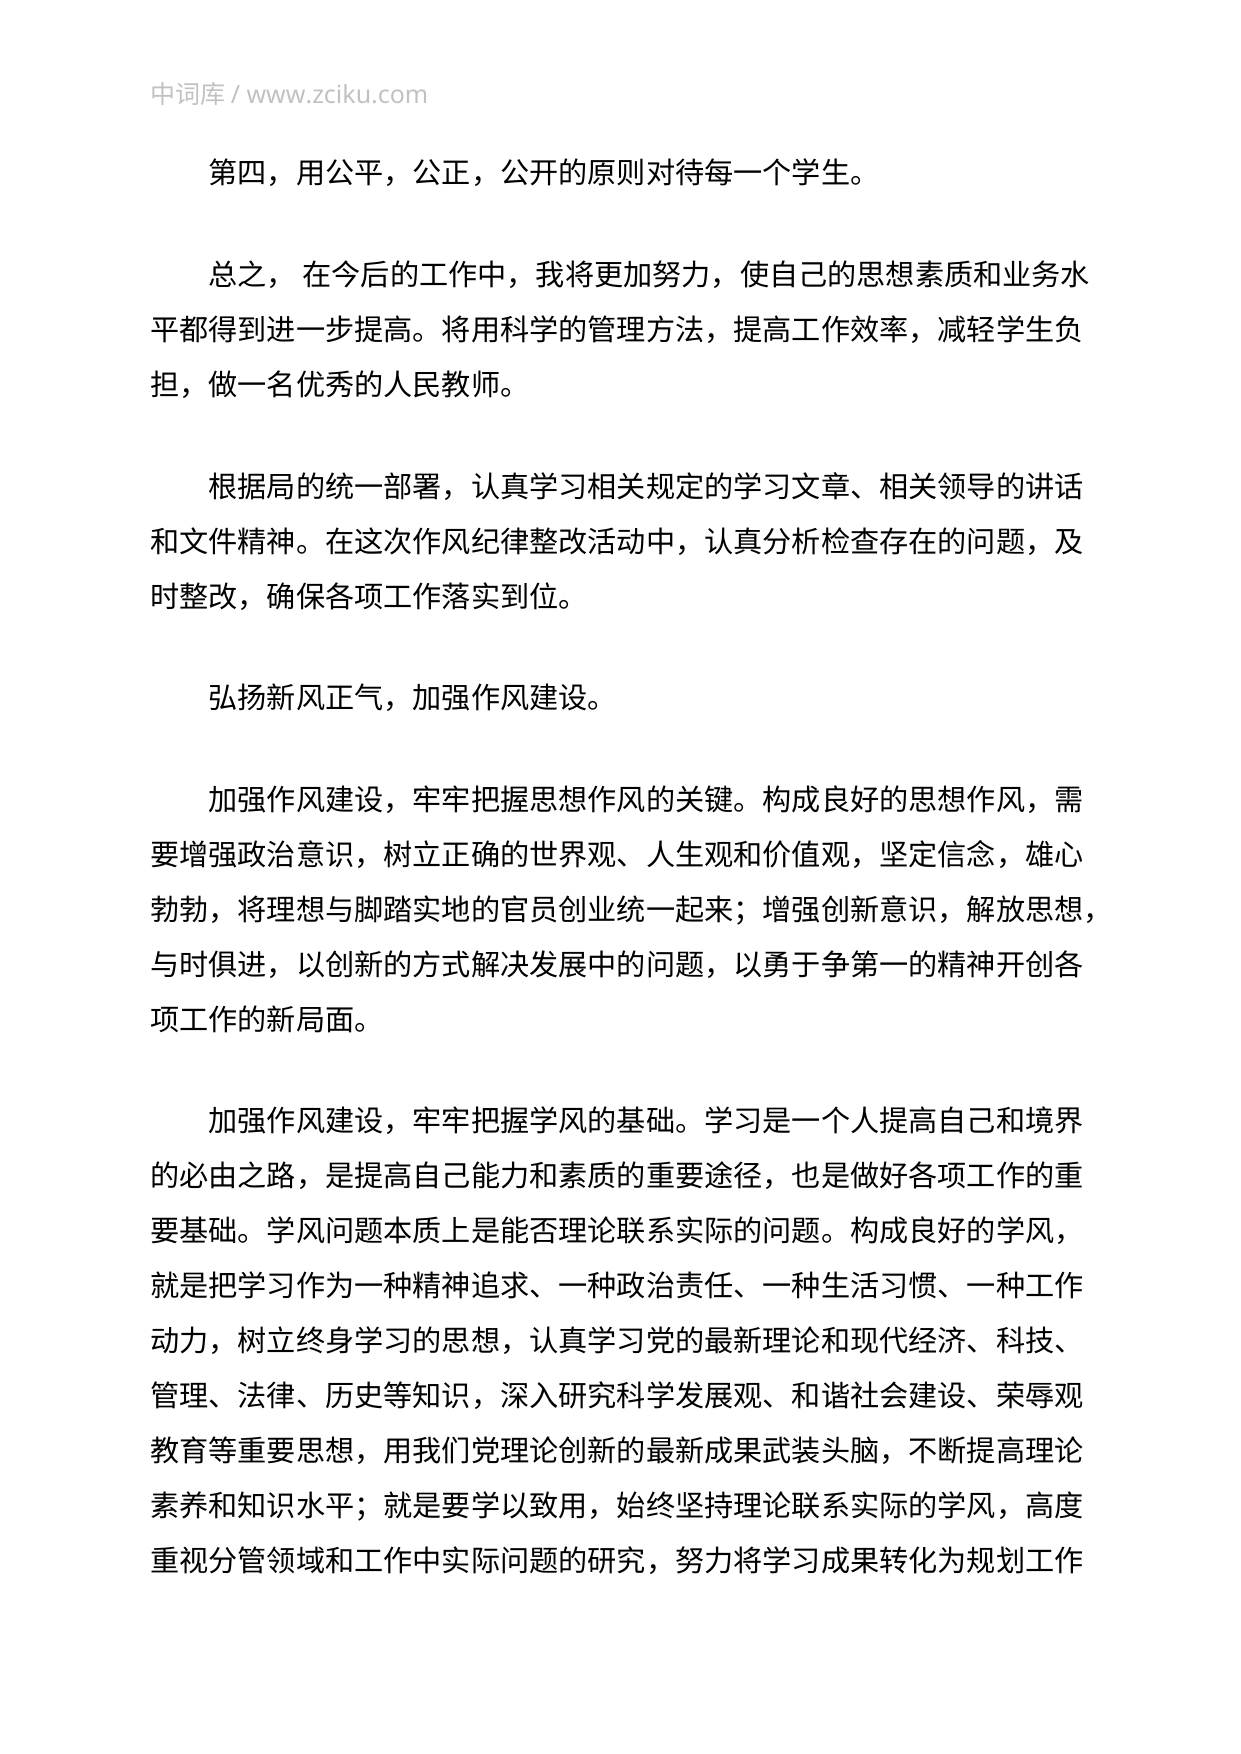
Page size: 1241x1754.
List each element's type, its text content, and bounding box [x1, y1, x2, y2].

text 第四，用公平，公正，公开的原则对待每一个学生。 [150, 150, 1090, 192]
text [150, 1098, 1090, 1579]
text 弘扬新风正气，加强作风建设。 [150, 675, 1090, 717]
text 总之， 在今后的工作中，我将更加努力，使自己的思想素质和业务水平都得到进一步提高。将用科学的管理方法，提高工作效率，减轻学生负担，做一名优秀的人民教师。 [150, 252, 1090, 404]
text 加强作风建设，牢牢把握思想作风的关键。构成良好的思想作风，需要增强政治意识，树立正确的世界观、人生观和价值观，坚定信念，雄心勃勃，将理想与脚踏实地的官员创业统一起来；增强创新意识，解放思想，与时俱进，以创新的方式解决发展中的问题，以勇于争第一的精神开创各项工作的新局面。 [150, 777, 1090, 1038]
text 根据局的统一部署，认真学习相关规定的学习文章、相关领导的讲话和文件精神。在这次作风纪律整改活动中，认真分析检查存在的问题，及时整改，确保各项工作落实到位。 [150, 463, 1090, 615]
